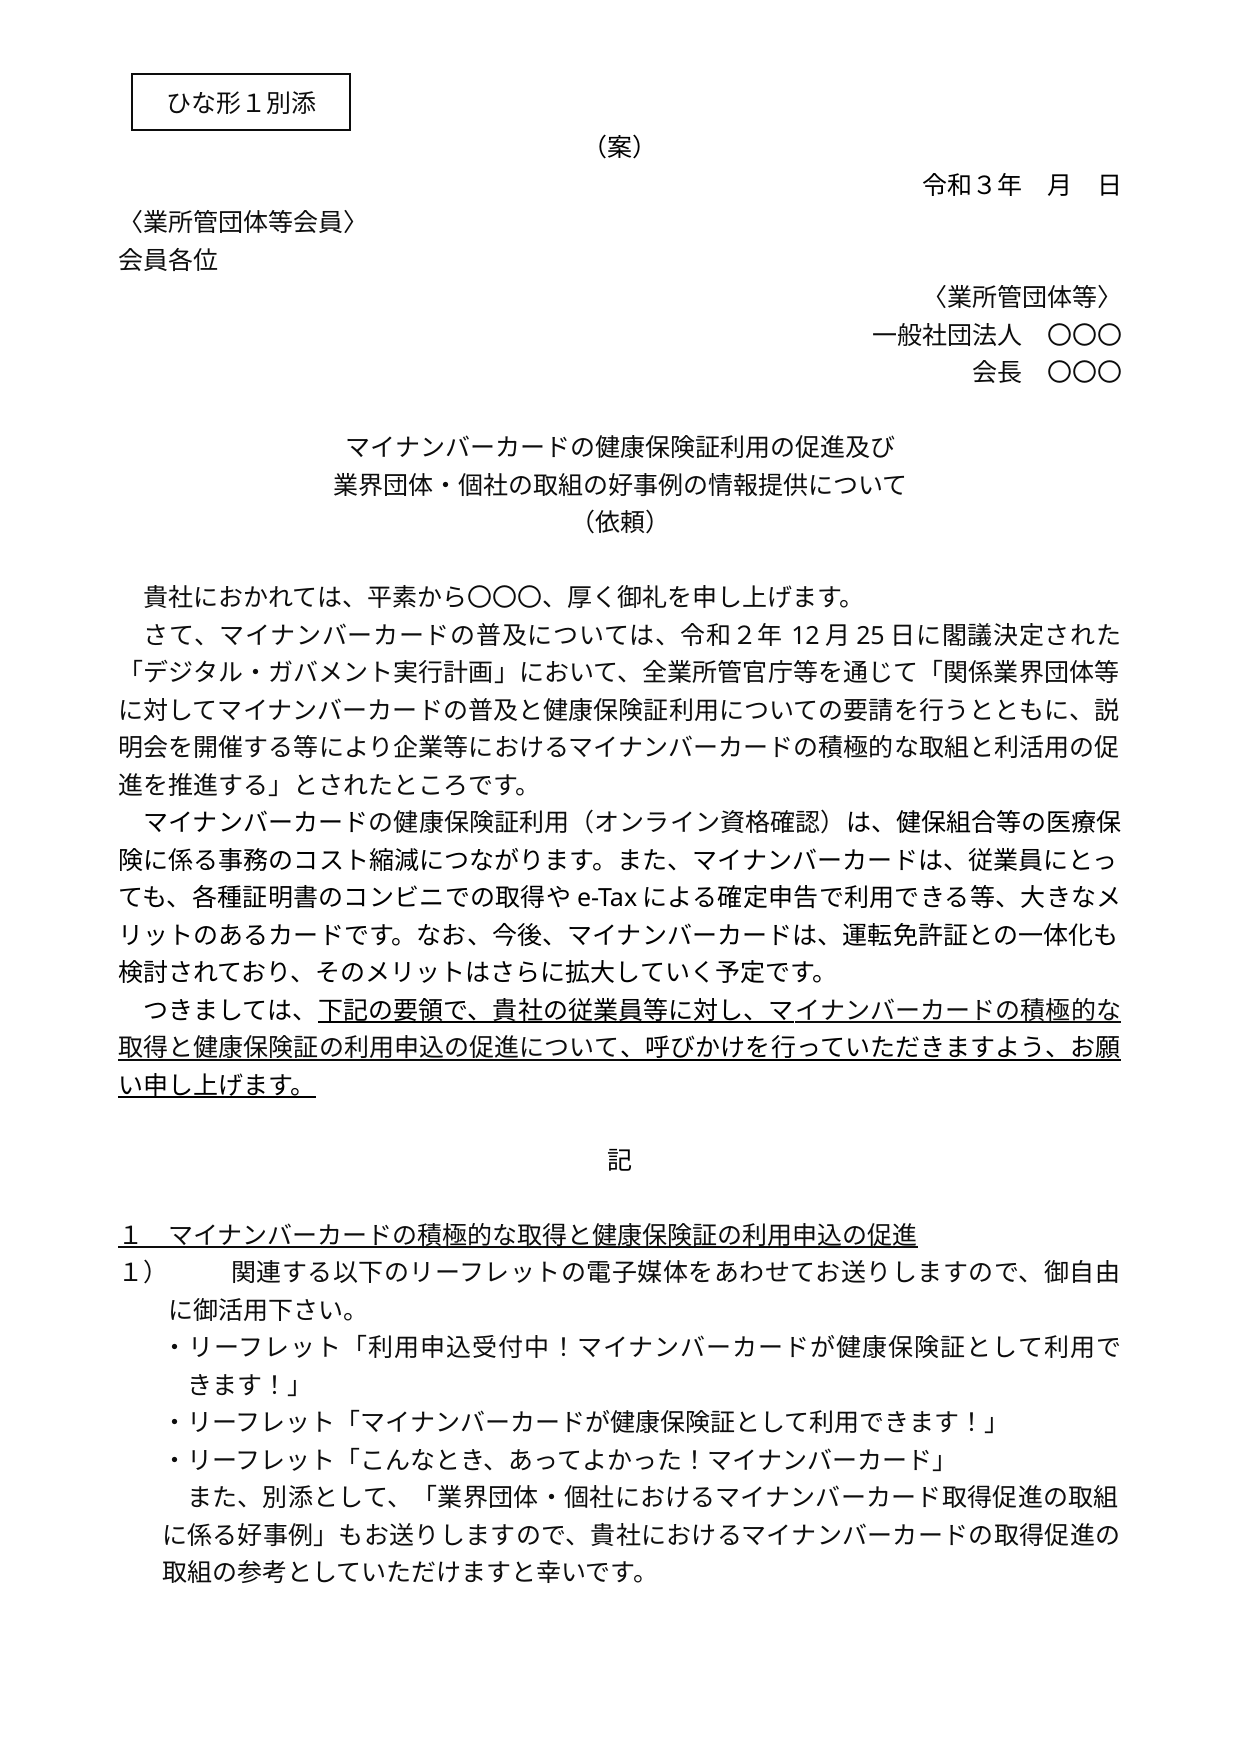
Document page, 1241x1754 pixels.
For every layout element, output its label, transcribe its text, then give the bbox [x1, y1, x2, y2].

text また、別添として、「業界団体・個社におけるマイナンバーカード取得促進の取組に係る好事例」もお送りしますので、貴社におけるマイナンバーカードの取得促進の取組の参考としていただけますと幸いです。 [162, 1477, 1122, 1589]
text 会員各位 [118, 239, 1122, 277]
text （依頼） [118, 502, 1122, 539]
text １ マイナンバーカードの積極的な取得と健康保険証の利用申込の促進 [118, 1214, 1122, 1252]
list ・リーフレット「マイナンバーカードが健康保険証として利用できます！」 [162, 1402, 1122, 1439]
text 〈業所管団体等会員〉 [118, 202, 1122, 239]
text 記 [118, 1139, 1122, 1177]
text 貴社におかれては、平素から〇〇〇、厚く御礼を申し上げます。 [118, 577, 1122, 614]
text 一般社団法人 〇〇〇 [118, 314, 1122, 352]
text 令和３年 月 日 [118, 164, 1122, 202]
text マイナンバーカードの健康保険証利用の促進及び [118, 427, 1122, 464]
text （案） [118, 127, 1122, 164]
list 関連する以下のリーフレットの電子媒体をあわせてお送りしますので、御自由に御活用下さい。 [118, 1252, 1122, 1327]
list ・リーフレット「利用申込受付中！マイナンバーカードが健康保険証として利用で きます！」 [162, 1327, 1122, 1402]
text さて、マイナンバーカードの普及については、令和２年12月25日に閣議決定された「デジタル・ガバメント実行計画」において、全業所管官庁等を通じて「関係業界団体等に対してマイナンバーカードの普及と健康保険証利用についての要請を行うとともに、説明会を開催する等により企業等におけるマイナンバーカードの積極的な取組と利活用の促進を推進する」とされたところです。 [118, 614, 1122, 802]
text 会長 〇〇〇 [118, 352, 1122, 389]
text 〈業所管団体等〉 [118, 277, 1122, 314]
text 業界団体・個社の取組の好事例の情報提供について [118, 464, 1122, 502]
list ・リーフレット「こんなとき、あってよかった！マイナンバーカード」 [162, 1439, 1122, 1477]
text マイナンバーカードの健康保険証利用（オンライン資格確認）は、健保組合等の医療保険に係る事務のコスト縮減につながります。また、マイナンバーカードは、従業員にとっても、各種証明書のコンビニでの取得やe-Taxによる確定申告で利用できる等、大きなメリットのあるカードです。なお、今後、マイナンバーカードは、運転免許証との一体化も検討されており、そのメリットはさらに拡大していく予定です。 [118, 802, 1122, 989]
text つきましては、下記の要領で、貴社の従業員等に対し、マイナンバーカードの積極的な取得と健康保険証の利用申込の促進について、呼びかけを行っていただきますよう、お願い申し上げます。 [118, 989, 1122, 1102]
